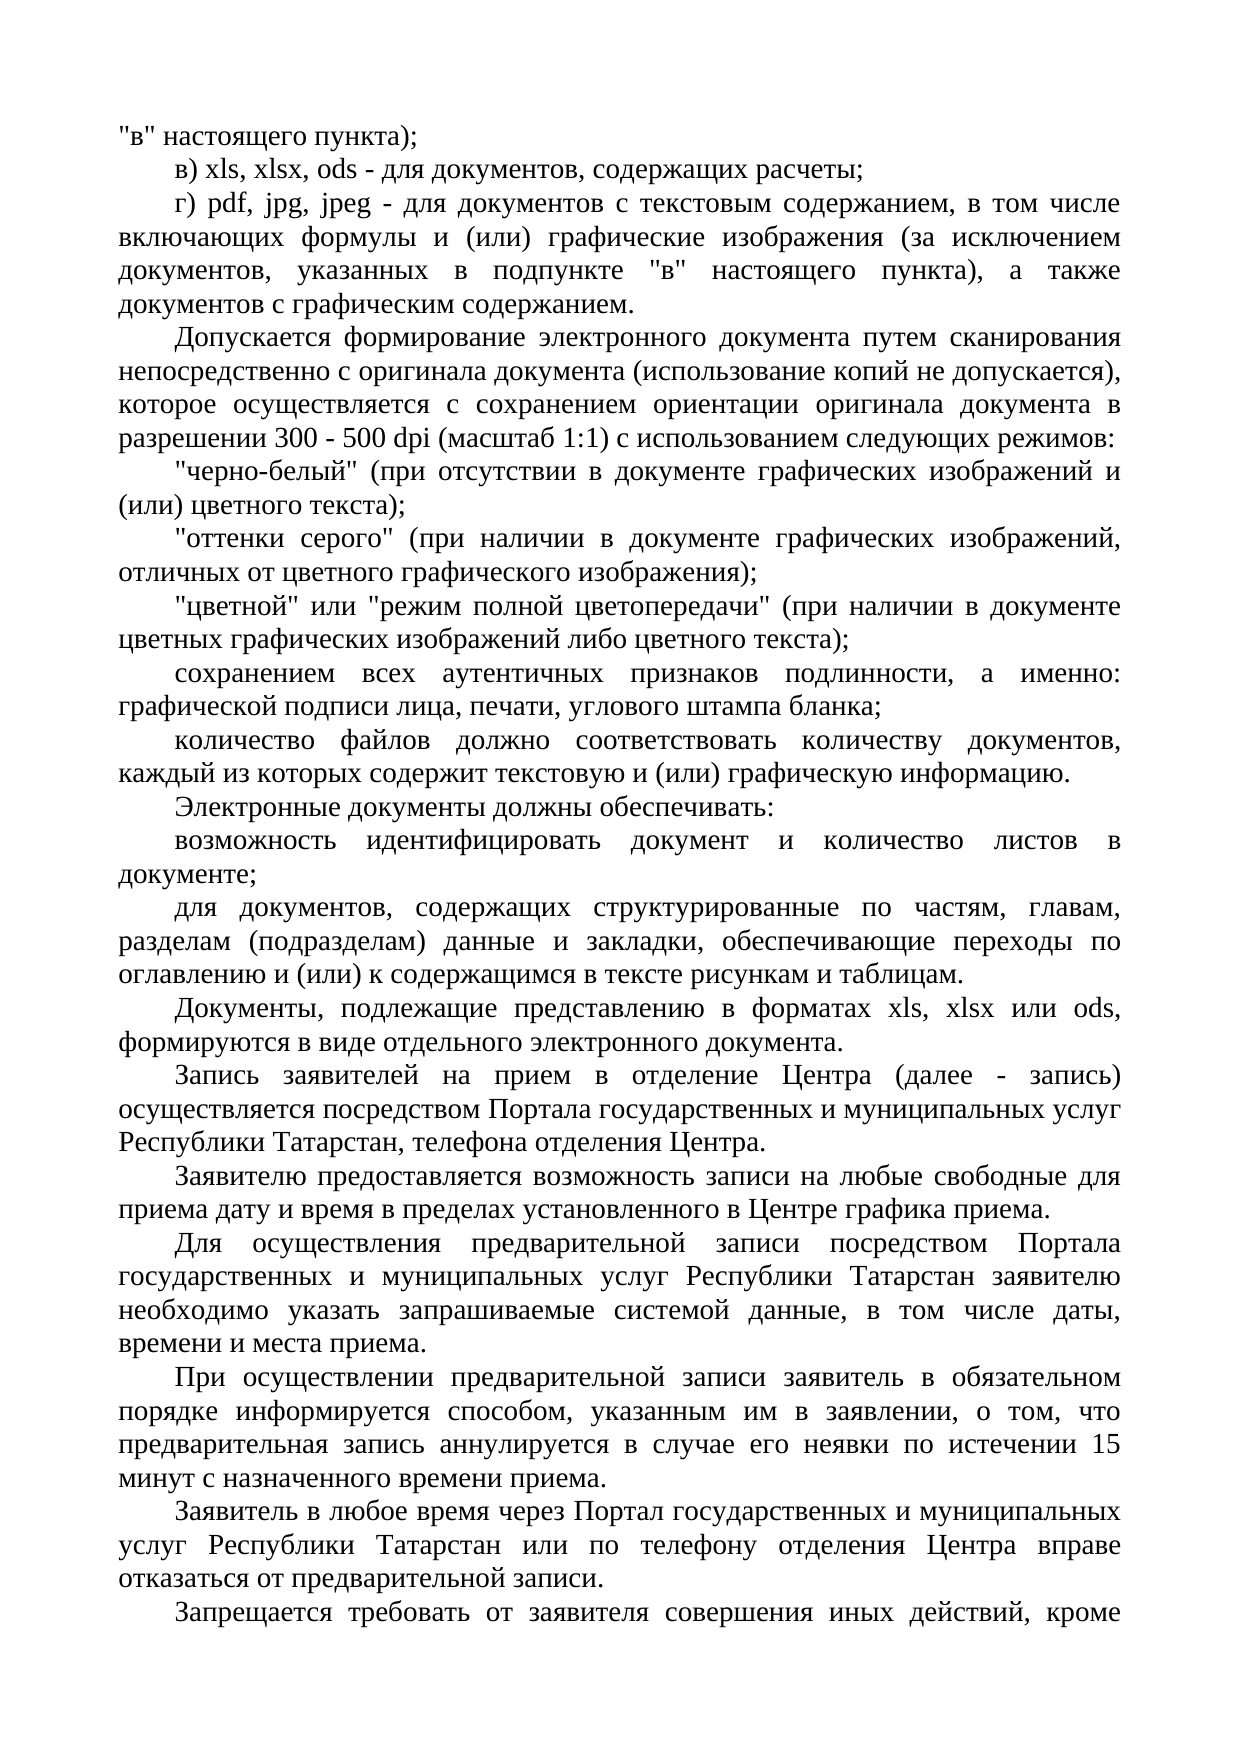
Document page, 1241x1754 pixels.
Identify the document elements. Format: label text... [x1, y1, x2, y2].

text Документы, подлежащие представлению в форматах xls, xlsx или ods, формируются в виде отдельного электронного документа. [118, 990, 1122, 1057]
text Запись заявителей на прием в отделение Центра (далее - запись) осуществляется посредством Портала государственных и муниципальных услуг Республики Татарстан, телефона отделения Центра. [118, 1057, 1122, 1158]
text "черно-белый" (при отсутствии в документе графических изображений и (или) цветного текста); [118, 453, 1122, 521]
text "цветной" или "режим полной цветопередачи" (при наличии в документе цветных графических изображений либо цветного текста); [118, 588, 1122, 655]
text сохранением всех аутентичных признаков подлинности, а именно: графической подписи лица, печати, углового штампа бланка; [118, 655, 1122, 722]
text Для осуществления предварительной записи посредством Портала государственных и муниципальных услуг Республики Татарстан заявителю необходимо указать запрашиваемые системой данные, в том числе даты, времени и места приема. [118, 1225, 1122, 1359]
text количество файлов должно соответствовать количеству документов, каждый из которых содержит текстовую и (или) графическую информацию. [118, 722, 1122, 789]
text Заявитель в любое время через Портал государственных и муниципальных услуг Республики Татарстан или по телефону отделения Центра вправе отказаться от предварительной записи. [118, 1493, 1122, 1594]
text для документов, содержащих структурированные по частям, главам, разделам (подразделам) данные и закладки, обеспечивающие переходы по оглавлению и (или) к содержащимся в тексте рисункам и таблицам. [118, 889, 1122, 990]
text При осуществлении предварительной записи заявитель в обязательном порядке информируется способом, указанным им в заявлении, о том, что предварительная запись аннулируется в случае его неявки по истечении 15 минут с назначенного времени приема. [118, 1359, 1122, 1493]
text "оттенки серого" (при наличии в документе графических изображений, отличных от цветного графического изображения); [118, 521, 1122, 588]
text Электронные документы должны обеспечивать: [118, 789, 1122, 822]
text Допускается формирование электронного документа путем сканирования непосредственно с оригинала документа (использование копий не допускается), которое осуществляется с сохранением ориентации оригинала документа в разрешении 300 - 500 dpi (масштаб 1:1) с использованием следующих режимов: [118, 319, 1122, 453]
text г) pdf, jpg, jpeg - для документов с текстовым содержанием, в том числе включающих формулы и (или) графические изображения (за исключением документов, указанных в подпункте "в" настоящего пункта), а также документов с графическим содержанием. [118, 185, 1122, 319]
text Заявителю предоставляется возможность записи на любые свободные для приема дату и время в пределах установленного в Центре графика приема. [118, 1158, 1122, 1225]
text в) xls, xlsx, ods - для документов, содержащих расчеты; [118, 152, 1122, 185]
text возможность идентифицировать документ и количество листов в документе; [118, 822, 1122, 889]
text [118, 118, 1122, 152]
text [118, 1594, 1122, 1627]
